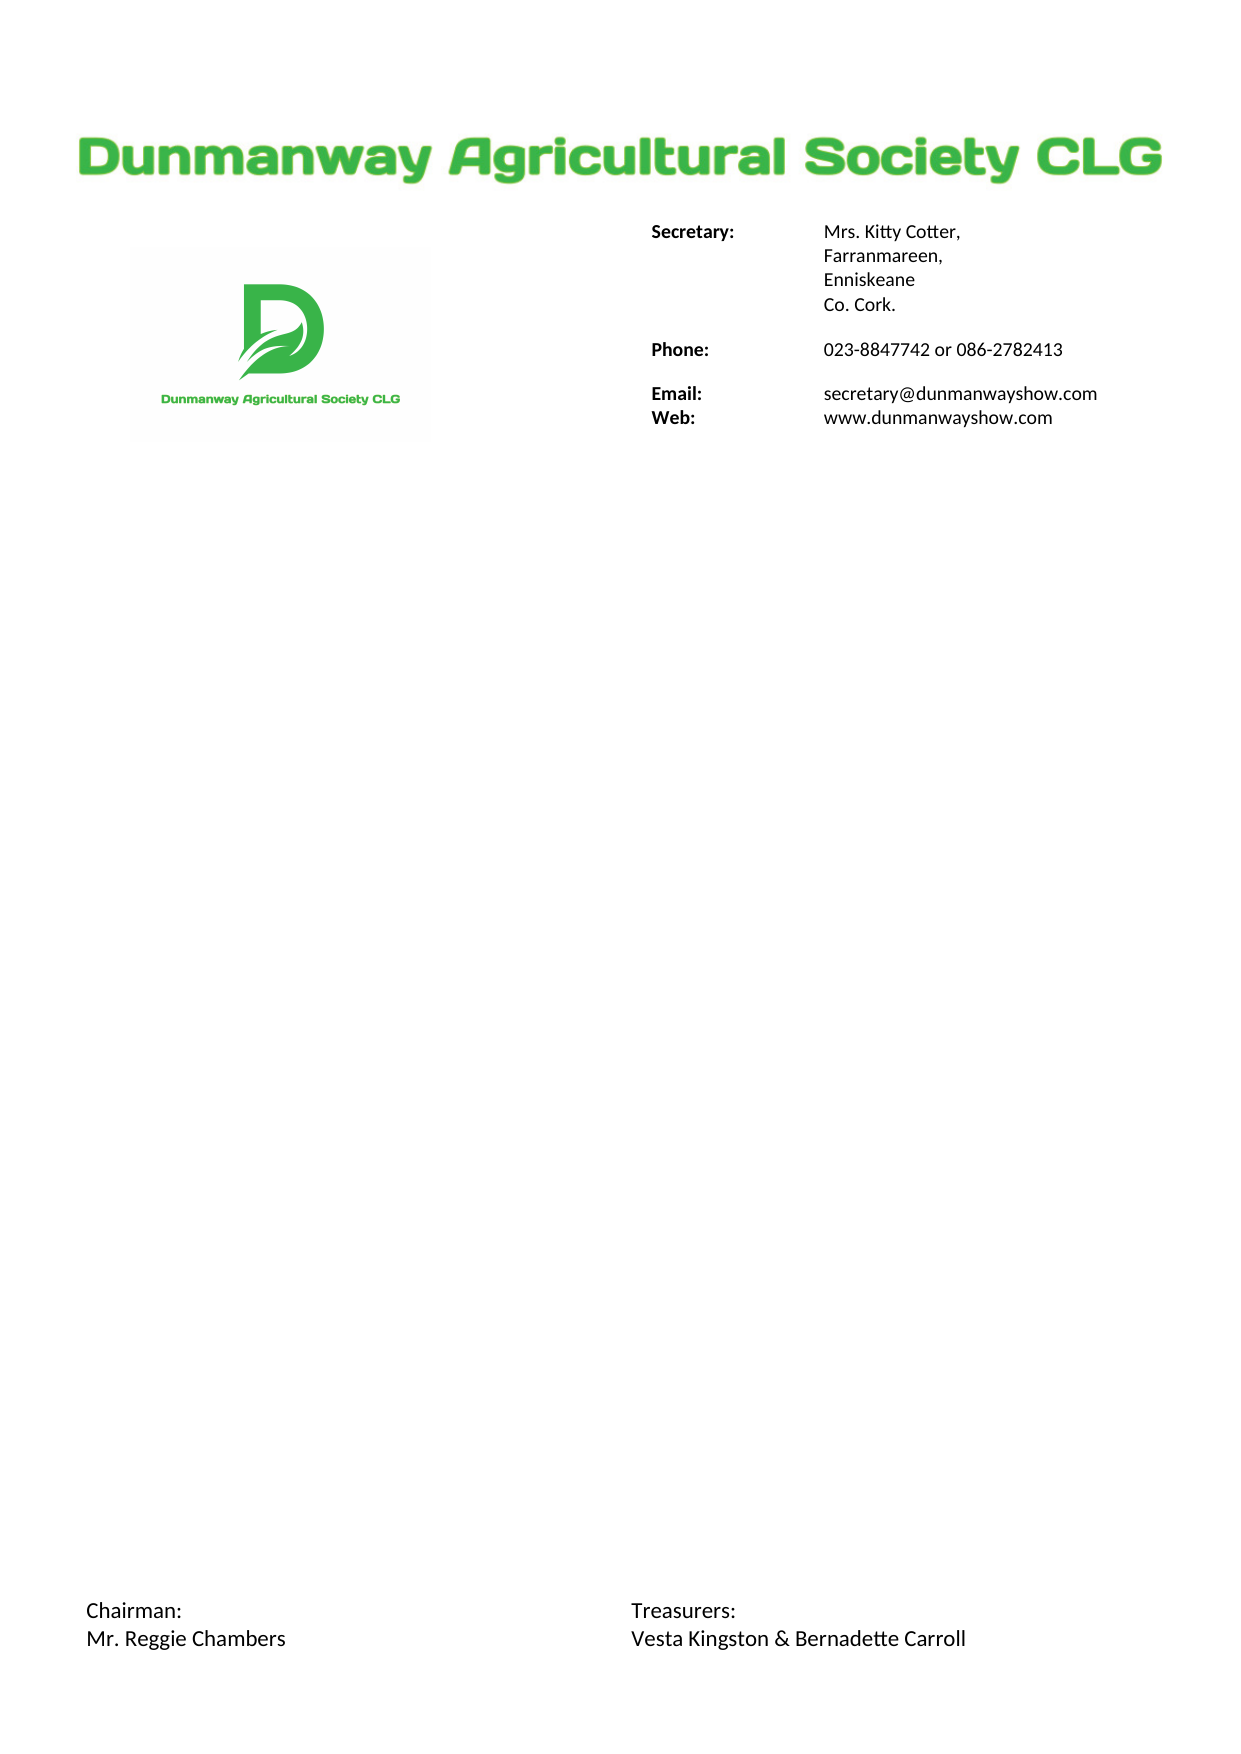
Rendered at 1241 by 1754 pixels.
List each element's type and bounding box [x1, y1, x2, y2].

picture [129, 247, 432, 442]
picture [75, 98, 1163, 220]
